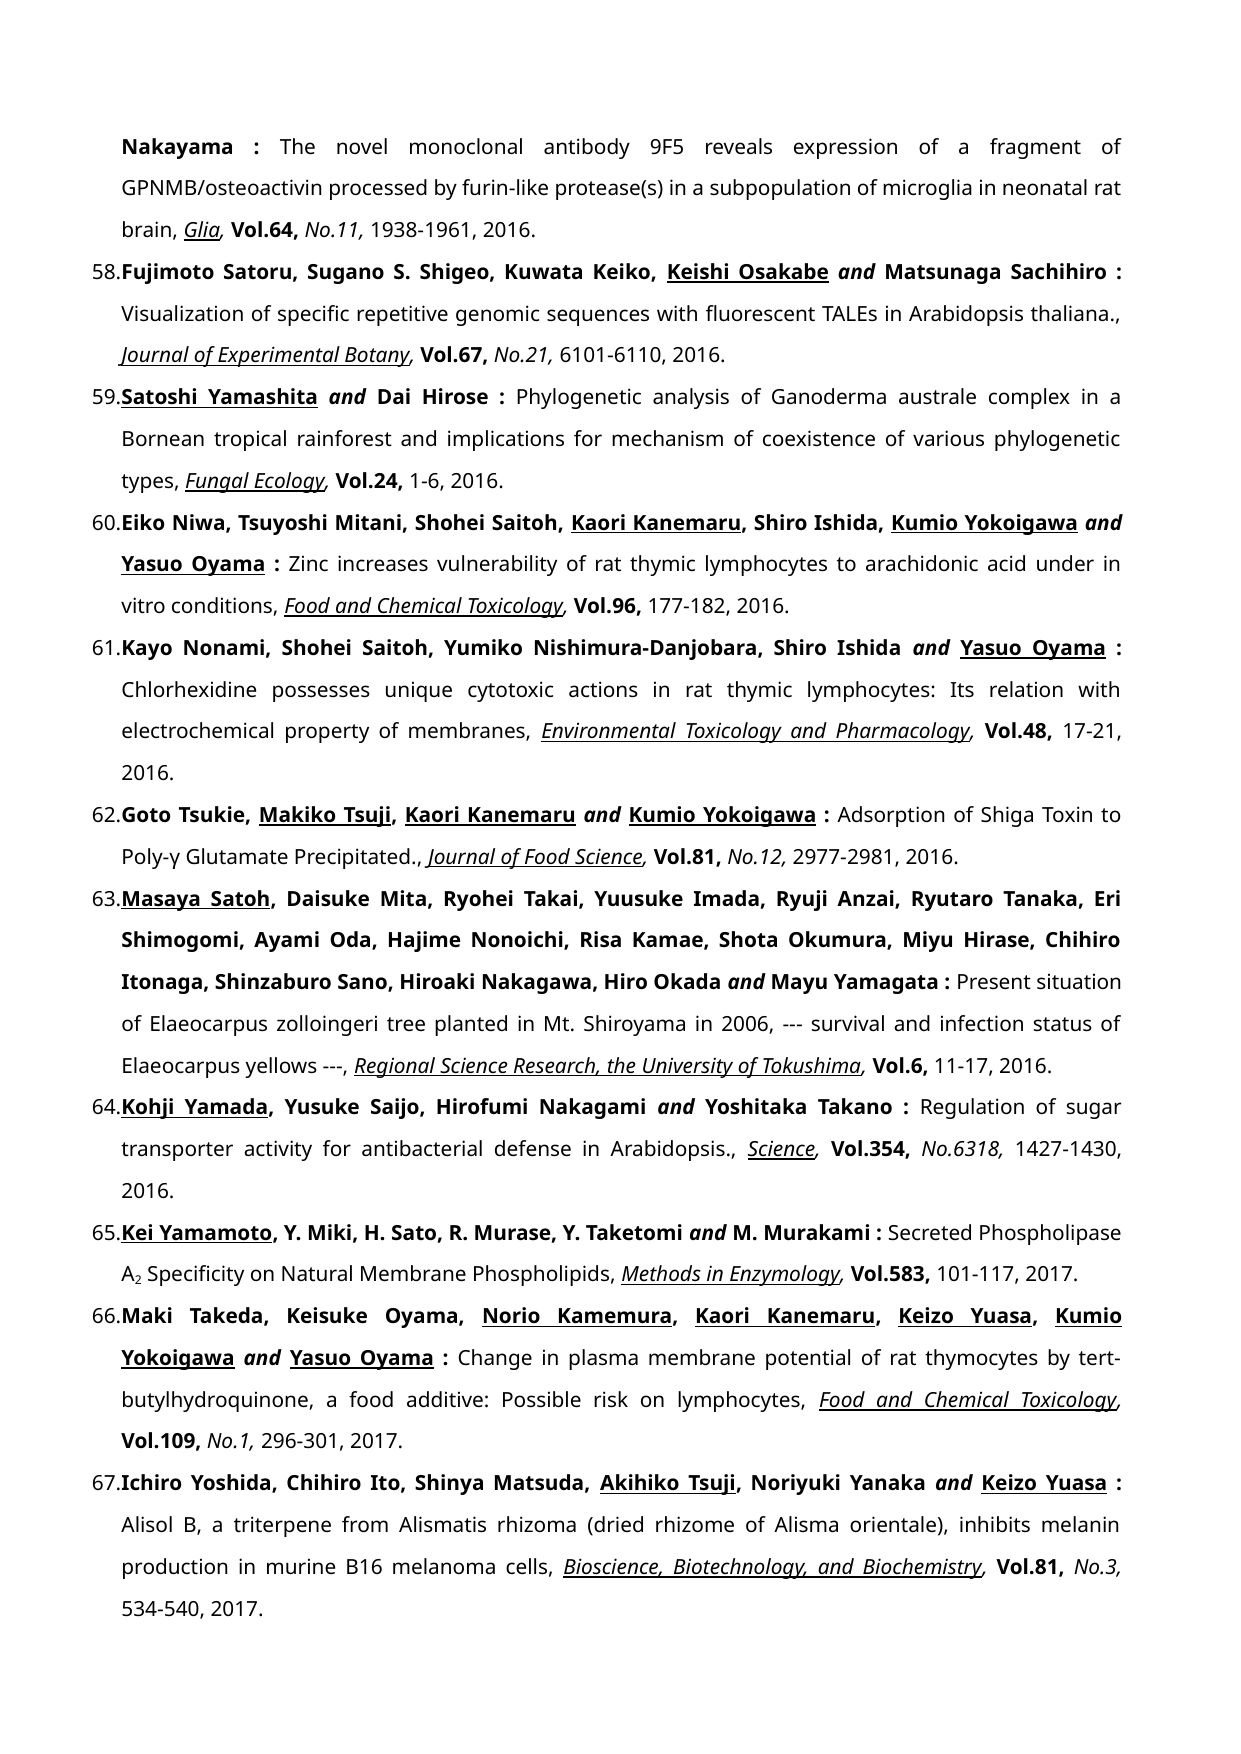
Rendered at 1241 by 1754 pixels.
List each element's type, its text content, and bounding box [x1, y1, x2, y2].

list Goto Tsukie, Makiko Tsuji, Kaori Kanemaru and Kumio Yokoigawa : Adsorption of Shiga Toxin to Poly-γ Glutamate Precipitated., Journal of Food Science, Vol.81, No.12, 2977-2981, 2016. [92, 793, 1122, 877]
list Ichiro Yoshida, Chihiro Ito, Shinya Matsuda, Akihiko Tsuji, Noriyuki Yanaka and Keizo Yuasa : Alisol B, a triterpene from Alismatis rhizoma (dried rhizome of Alisma orientale), inhibits melanin production in murine B16 melanoma cells, Bioscience, Biotechnology, and Biochemistry, Vol.81, No.3, 534-540, 2017. [92, 1462, 1122, 1629]
list Kei Yamamoto, Y. Miki, H. Sato, R. Murase, Y. Taketomi and M. Murakami : Secreted Phospholipase A2 Specificity on Natural Membrane Phospholipids, Methods in Enzymology, Vol.583, 101-117, 2017. [92, 1211, 1122, 1295]
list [92, 125, 1122, 250]
list Satoshi Yamashita and Dai Hirose : Phylogenetic analysis of Ganoderma australe complex in a Bornean tropical rainforest and implications for mechanism of coexistence of various phylogenetic types, Fungal Ecology, Vol.24, 1-6, 2016. [92, 376, 1122, 501]
list Kohji Yamada, Yusuke Saijo, Hirofumi Nakagami and Yoshitaka Takano : Regulation of sugar transporter activity for antibacterial defense in Arabidopsis., Science, Vol.354, No.6318, 1427-1430, 2016. [92, 1086, 1122, 1211]
list Maki Takeda, Keisuke Oyama, Norio Kamemura, Kaori Kanemaru, Keizo Yuasa, Kumio Yokoigawa and Yasuo Oyama : Change in plasma membrane potential of rat thymocytes by tert-butylhydroquinone, a food additive: Possible risk on lymphocytes, Food and Chemical Toxicology, Vol.109, No.1, 296-301, 2017. [92, 1295, 1122, 1462]
list Eiko Niwa, Tsuyoshi Mitani, Shohei Saitoh, Kaori Kanemaru, Shiro Ishida, Kumio Yokoigawa and Yasuo Oyama : Zinc increases vulnerability of rat thymic lymphocytes to arachidonic acid under in vitro conditions, Food and Chemical Toxicology, Vol.96, 177-182, 2016. [92, 501, 1122, 626]
list Masaya Satoh, Daisuke Mita, Ryohei Takai, Yuusuke Imada, Ryuji Anzai, Ryutaro Tanaka, Eri Shimogomi, Ayami Oda, Hajime Nonoichi, Risa Kamae, Shota Okumura, Miyu Hirase, Chihiro Itonaga, Shinzaburo Sano, Hiroaki Nakagawa, Hiro Okada and Mayu Yamagata : Present situation of Elaeocarpus zolloingeri tree planted in Mt. Shiroyama in 2006, --- survival and infection status of Elaeocarpus yellows ---, Regional Science Research, the University of Tokushima, Vol.6, 11-17, 2016. [92, 877, 1122, 1086]
list Kayo Nonami, Shohei Saitoh, Yumiko Nishimura-Danjobara, Shiro Ishida and Yasuo Oyama : Chlorhexidine possesses unique cytotoxic actions in rat thymic lymphocytes: Its relation with electrochemical property of membranes, Environmental Toxicology and Pharmacology, Vol.48, 17-21, 2016. [92, 626, 1122, 793]
list Fujimoto Satoru, Sugano S. Shigeo, Kuwata Keiko, Keishi Osakabe and Matsunaga Sachihiro : Visualization of specific repetitive genomic sequences with fluorescent TALEs in Arabidopsis thaliana., Journal of Experimental Botany, Vol.67, No.21, 6101-6110, 2016. [92, 250, 1122, 376]
